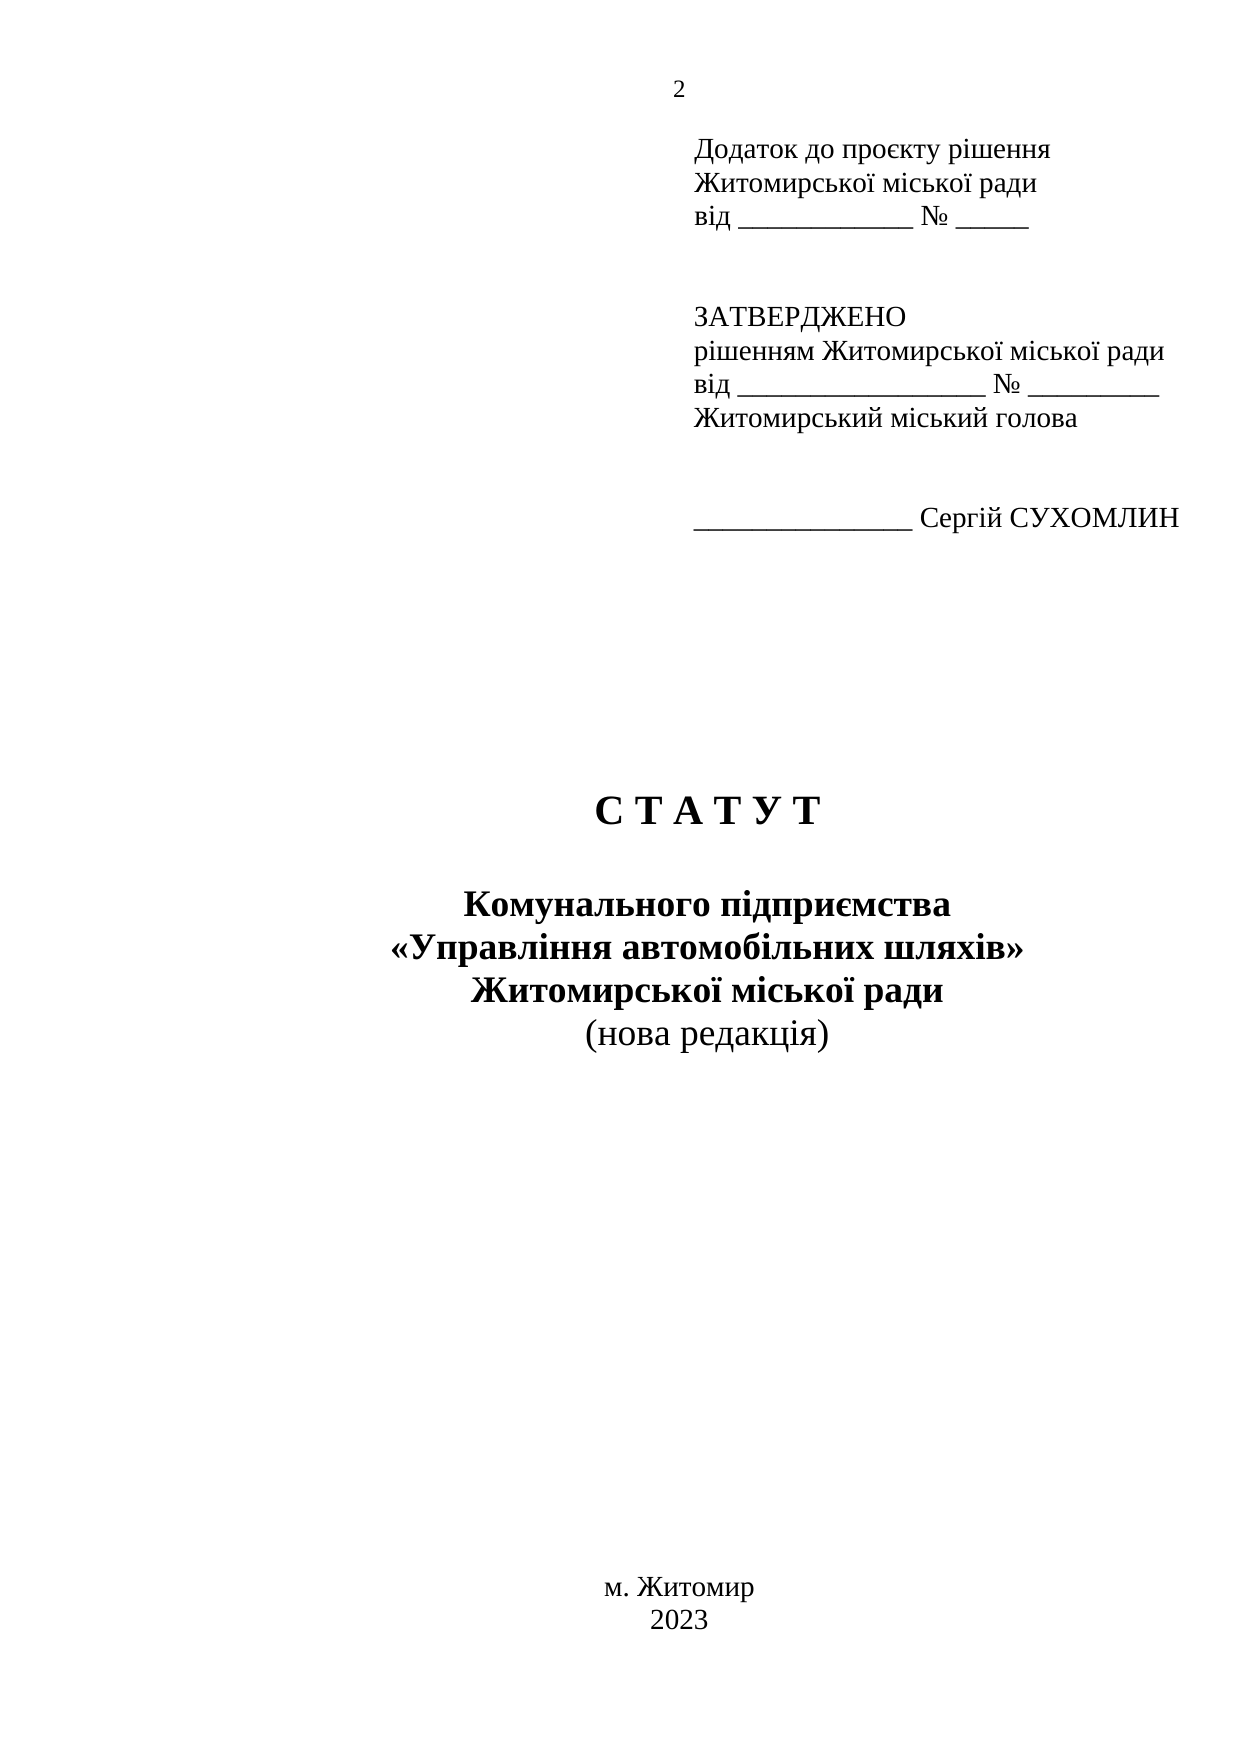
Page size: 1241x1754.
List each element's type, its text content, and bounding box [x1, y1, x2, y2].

text від ____________ № _____ [694, 198, 1181, 232]
text м. Житомир [177, 1569, 1181, 1602]
text Житомирської міської ради [177, 967, 1181, 1011]
text Додаток до проєкту рішення [694, 131, 1181, 165]
text _______________ Сергій СУХОМЛИН [620, 500, 1181, 534]
text Житомирської міської ради [694, 165, 1181, 198]
text С Т А Т У Т [177, 785, 1181, 833]
text 2023 [177, 1602, 1181, 1636]
text ЗАТВЕРДЖЕНО [620, 299, 1181, 333]
text (нова редакція) [177, 1011, 1181, 1054]
text Житомирський міський голова [620, 400, 1181, 433]
text від _________________ № _________ [620, 366, 1181, 400]
text рішенням Житомирської міської ради [620, 333, 1181, 366]
text «Управління автомобільних шляхів» [177, 924, 1181, 967]
text Комунального підприємства [177, 881, 1181, 924]
